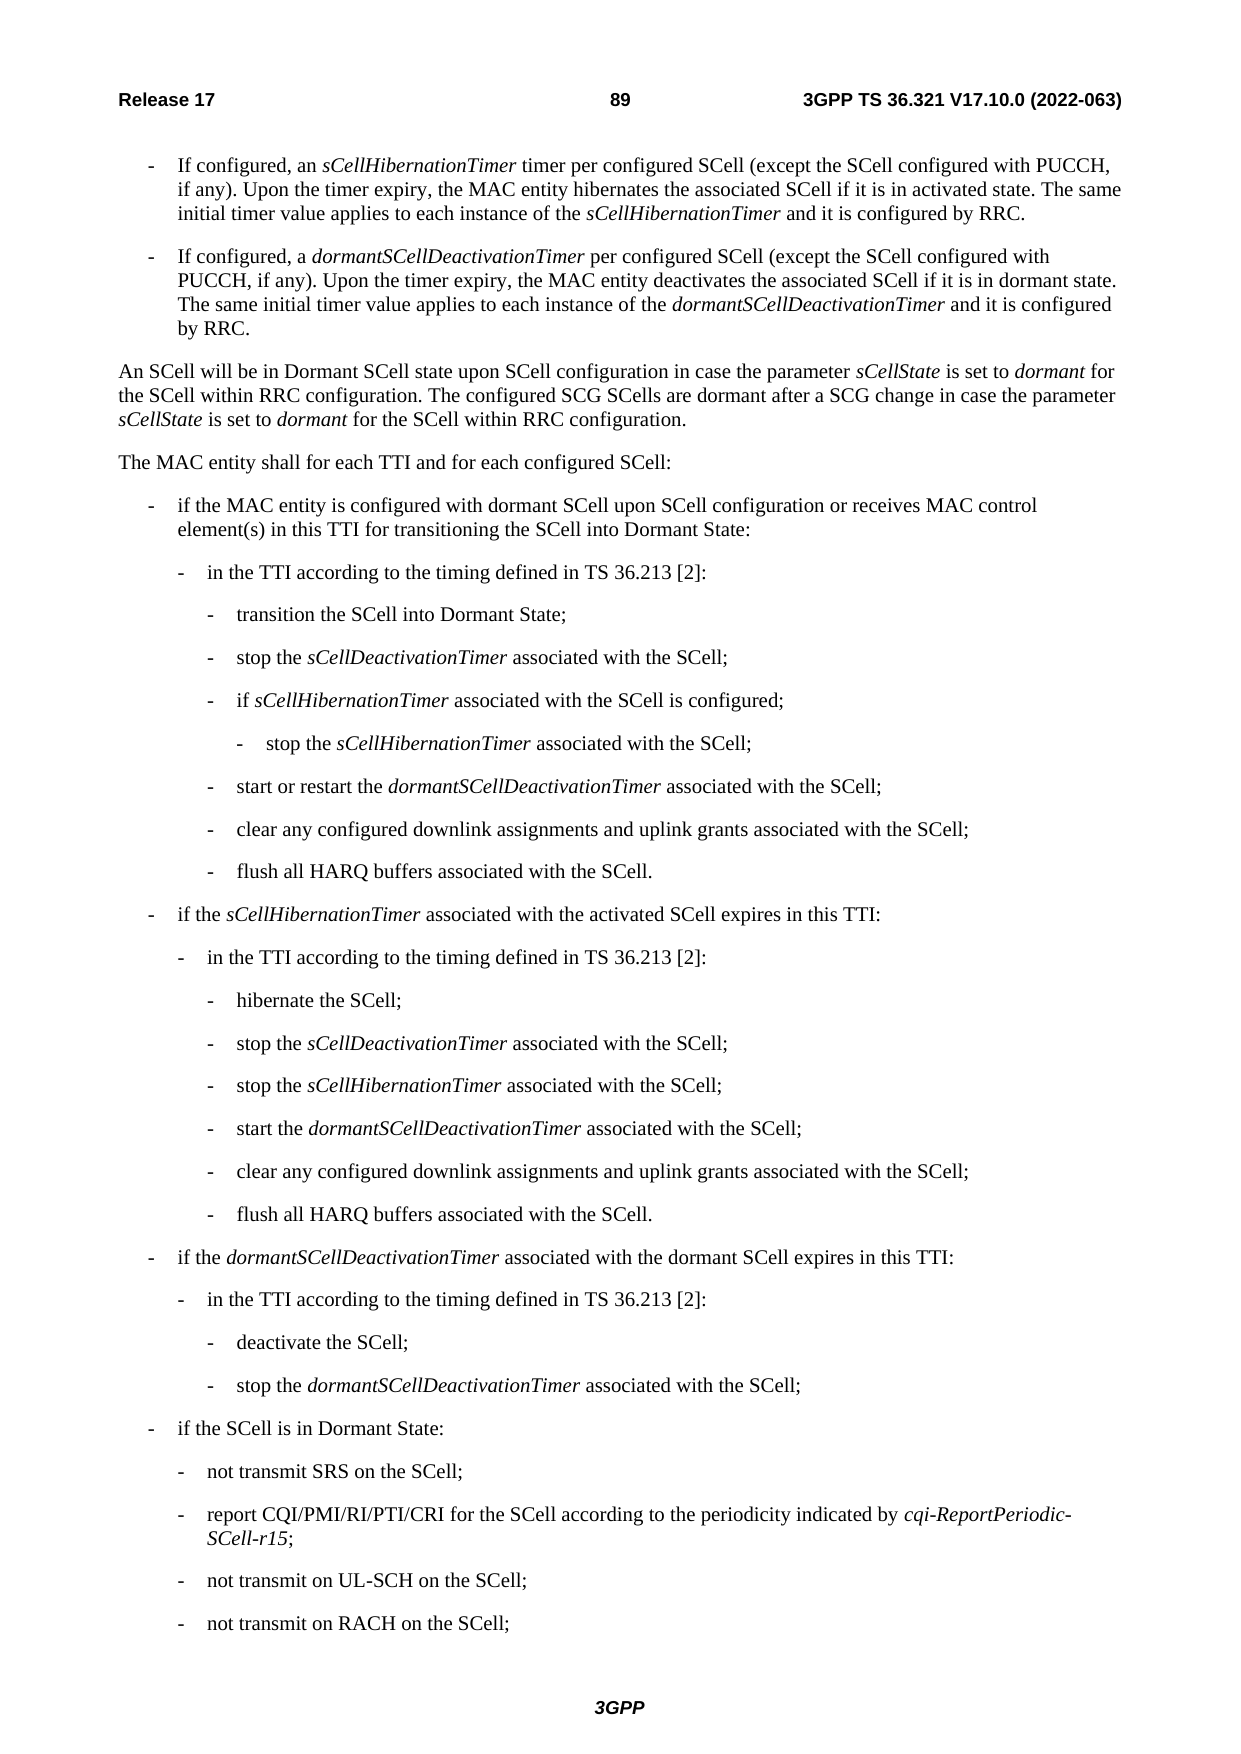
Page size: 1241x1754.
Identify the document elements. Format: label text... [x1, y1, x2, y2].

text - If configured, an sCellHibernationTimer timer per configured SCell (except the SCell configured with PUCCH, if any). Upon the timer expiry, the MAC entity hibernates the associated SCell if it is in activated state. The same initial timer value applies to each instance of the sCellHibernationTimer and it is configured by RRC. [148, 153, 1122, 225]
text - if the MAC entity is configured with dormant SCell upon SCell configuration or receives MAC control element(s) in this TTI for transitioning the SCell into Dormant State: [148, 493, 1122, 541]
text - stop the sCellHibernationTimer associated with the SCell; [207, 1073, 1122, 1097]
text - hibernate the SCell; [207, 988, 1122, 1012]
text - in the TTI according to the timing defined in TS 36.213 [2]: [177, 1287, 1122, 1311]
text - stop the dormantSCellDeactivationTimer associated with the SCell; [207, 1373, 1122, 1397]
text - stop the sCellDeactivationTimer associated with the SCell; [207, 1031, 1122, 1054]
text - clear any configured downlink assignments and uplink grants associated with the SCell; [207, 816, 1122, 841]
text - report CQI/PMI/RI/PTI/CRI for the SCell according to the periodicity indicated by cqi-ReportPeriodic-SCell-r15; [177, 1501, 1122, 1549]
text - not transmit on RACH on the SCell; [177, 1611, 1122, 1635]
text - not transmit on UL-SCH on the SCell; [177, 1568, 1122, 1592]
text - stop the sCellHibernationTimer associated with the SCell; [236, 731, 1122, 755]
text - flush all HARQ buffers associated with the SCell. [207, 859, 1122, 883]
text - if the sCellHibernationTimer associated with the activated SCell expires in this TTI: [148, 902, 1122, 926]
text - start or restart the dormantSCellDeactivationTimer associated with the SCell; [207, 774, 1122, 798]
text An SCell will be in Dormant SCell state upon SCell configuration in case the parameter sCellState is set to dormant for the SCell within RRC configuration. The configured SCG SCells are dormant after a SCG change in case the parameter sCellState is set to dormant for the SCell within RRC configuration. [118, 359, 1122, 431]
text - flush all HARQ buffers associated with the SCell. [207, 1202, 1122, 1226]
text - in the TTI according to the timing defined in TS 36.213 [2]: [177, 945, 1122, 969]
text - not transmit SRS on the SCell; [177, 1459, 1122, 1483]
text - stop the sCellDeactivationTimer associated with the SCell; [207, 645, 1122, 669]
text - in the TTI according to the timing defined in TS 36.213 [2]: [177, 559, 1122, 584]
text - start the dormantSCellDeactivationTimer associated with the SCell; [207, 1116, 1122, 1140]
text The MAC entity shall for each TTI and for each configured SCell: [118, 450, 1122, 474]
text - deactivate the SCell; [207, 1330, 1122, 1354]
text - if sCellHibernationTimer associated with the SCell is configured; [207, 688, 1122, 712]
text - if the SCell is in Dormant State: [148, 1416, 1122, 1440]
text - if the dormantSCellDeactivationTimer associated with the dormant SCell expires in this TTI: [148, 1244, 1122, 1269]
text - If configured, a dormantSCellDeactivationTimer per configured SCell (except the SCell configured with PUCCH, if any). Upon the timer expiry, the MAC entity deactivates the associated SCell if it is in dormant state. The same initial timer value applies to each instance of the dormantSCellDeactivationTimer and it is configured by RRC. [148, 244, 1122, 340]
text - clear any configured downlink assignments and uplink grants associated with the SCell; [207, 1159, 1122, 1183]
text - transition the SCell into Dormant State; [207, 602, 1122, 626]
